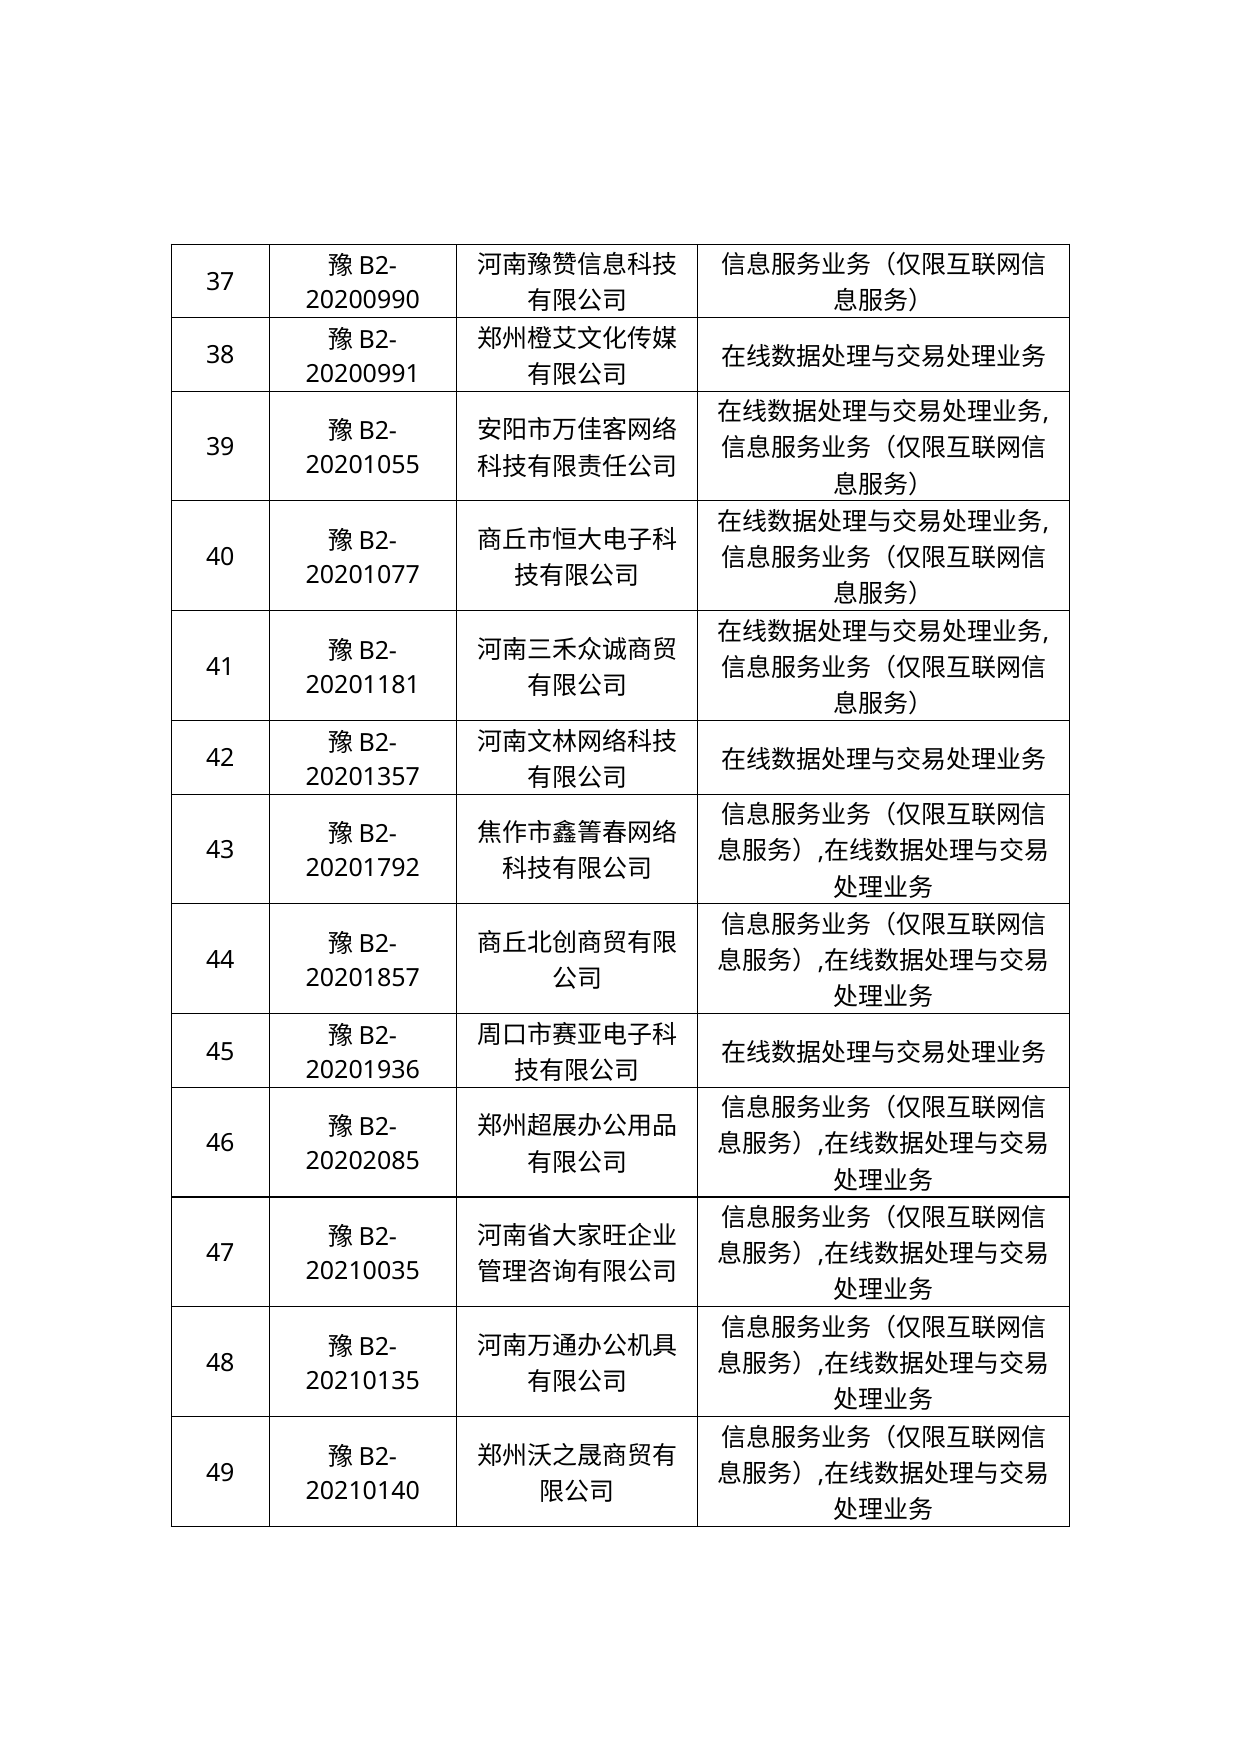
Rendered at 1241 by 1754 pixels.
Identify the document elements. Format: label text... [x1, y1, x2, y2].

table_cell 郑州橙艾文化传媒有限公司 [457, 318, 697, 391]
table_cell 在线数据处理与交易处理业务 [698, 1014, 1069, 1087]
table_cell 43 [172, 795, 269, 903]
table_cell 45 [172, 1014, 269, 1087]
table_cell 41 [172, 611, 269, 720]
table_cell 豫B2-20200990 [270, 245, 456, 317]
table_cell 豫B2-20210035 [270, 1198, 456, 1306]
table_cell 38 [172, 318, 269, 391]
table_cell 豫B2-20201936 [270, 1014, 456, 1087]
table_cell 河南三禾众诚商贸有限公司 [457, 611, 697, 720]
table_cell 安阳市万佳客网络科技有限责任公司 [457, 392, 697, 500]
table_cell 39 [172, 392, 269, 500]
table_cell 豫B2-20210135 [270, 1307, 456, 1416]
table_cell 信息服务业务（仅限互联网信息服务）,在线数据处理与交易处理业务 [698, 904, 1069, 1013]
table_cell 焦作市鑫箐春网络科技有限公司 [457, 795, 697, 903]
table_cell 46 [172, 1088, 269, 1196]
table_cell 豫B2-20201357 [270, 721, 456, 793]
table_cell 信息服务业务（仅限互联网信息服务） [698, 245, 1069, 317]
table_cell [698, 1417, 1069, 1526]
table_cell 37 [172, 245, 269, 317]
table_cell 信息服务业务（仅限互联网信息服务）,在线数据处理与交易处理业务 [698, 1307, 1069, 1416]
table_cell 47 [172, 1198, 269, 1306]
table_cell 河南万通办公机具有限公司 [457, 1307, 697, 1416]
table_cell 郑州沃之晟商贸有限公司 [457, 1417, 697, 1526]
table_cell 豫B2-20201055 [270, 392, 456, 500]
table_cell 河南省大家旺企业管理咨询有限公司 [457, 1198, 697, 1306]
table_cell 信息服务业务（仅限互联网信息服务）,在线数据处理与交易处理业务 [698, 795, 1069, 903]
table_cell 48 [172, 1307, 269, 1416]
table_cell 49 [172, 1417, 269, 1526]
table_cell 44 [172, 904, 269, 1013]
table_cell 信息服务业务（仅限互联网信息服务）,在线数据处理与交易处理业务 [698, 1088, 1069, 1196]
table_cell 在线数据处理与交易处理业务,信息服务业务（仅限互联网信息服务） [698, 611, 1069, 720]
table_cell 郑州超展办公用品有限公司 [457, 1088, 697, 1196]
table_cell 豫B2-20201077 [270, 501, 456, 610]
table_cell 42 [172, 721, 269, 793]
table_cell 在线数据处理与交易处理业务,信息服务业务（仅限互联网信息服务） [698, 501, 1069, 610]
table_cell 河南豫赞信息科技有限公司 [457, 245, 697, 317]
table_cell 在线数据处理与交易处理业务,信息服务业务（仅限互联网信息服务） [698, 392, 1069, 500]
table_cell 豫B2-20202085 [270, 1088, 456, 1196]
table_cell 豫B2-20200991 [270, 318, 456, 391]
table_cell 豫B2-20210140 [270, 1417, 456, 1526]
table_cell 在线数据处理与交易处理业务 [698, 318, 1069, 391]
table_cell 商丘市恒大电子科技有限公司 [457, 501, 697, 610]
table_cell 商丘北创商贸有限公司 [457, 904, 697, 1013]
table_cell 信息服务业务（仅限互联网信息服务）,在线数据处理与交易处理业务 [698, 1198, 1069, 1306]
table_cell 河南文林网络科技有限公司 [457, 721, 697, 793]
table_cell 豫B2-20201857 [270, 904, 456, 1013]
table_cell 周口市赛亚电子科技有限公司 [457, 1014, 697, 1087]
table_cell 40 [172, 501, 269, 610]
table_cell 豫B2-20201792 [270, 795, 456, 903]
table_cell 在线数据处理与交易处理业务 [698, 721, 1069, 793]
table_cell 豫B2-20201181 [270, 611, 456, 720]
